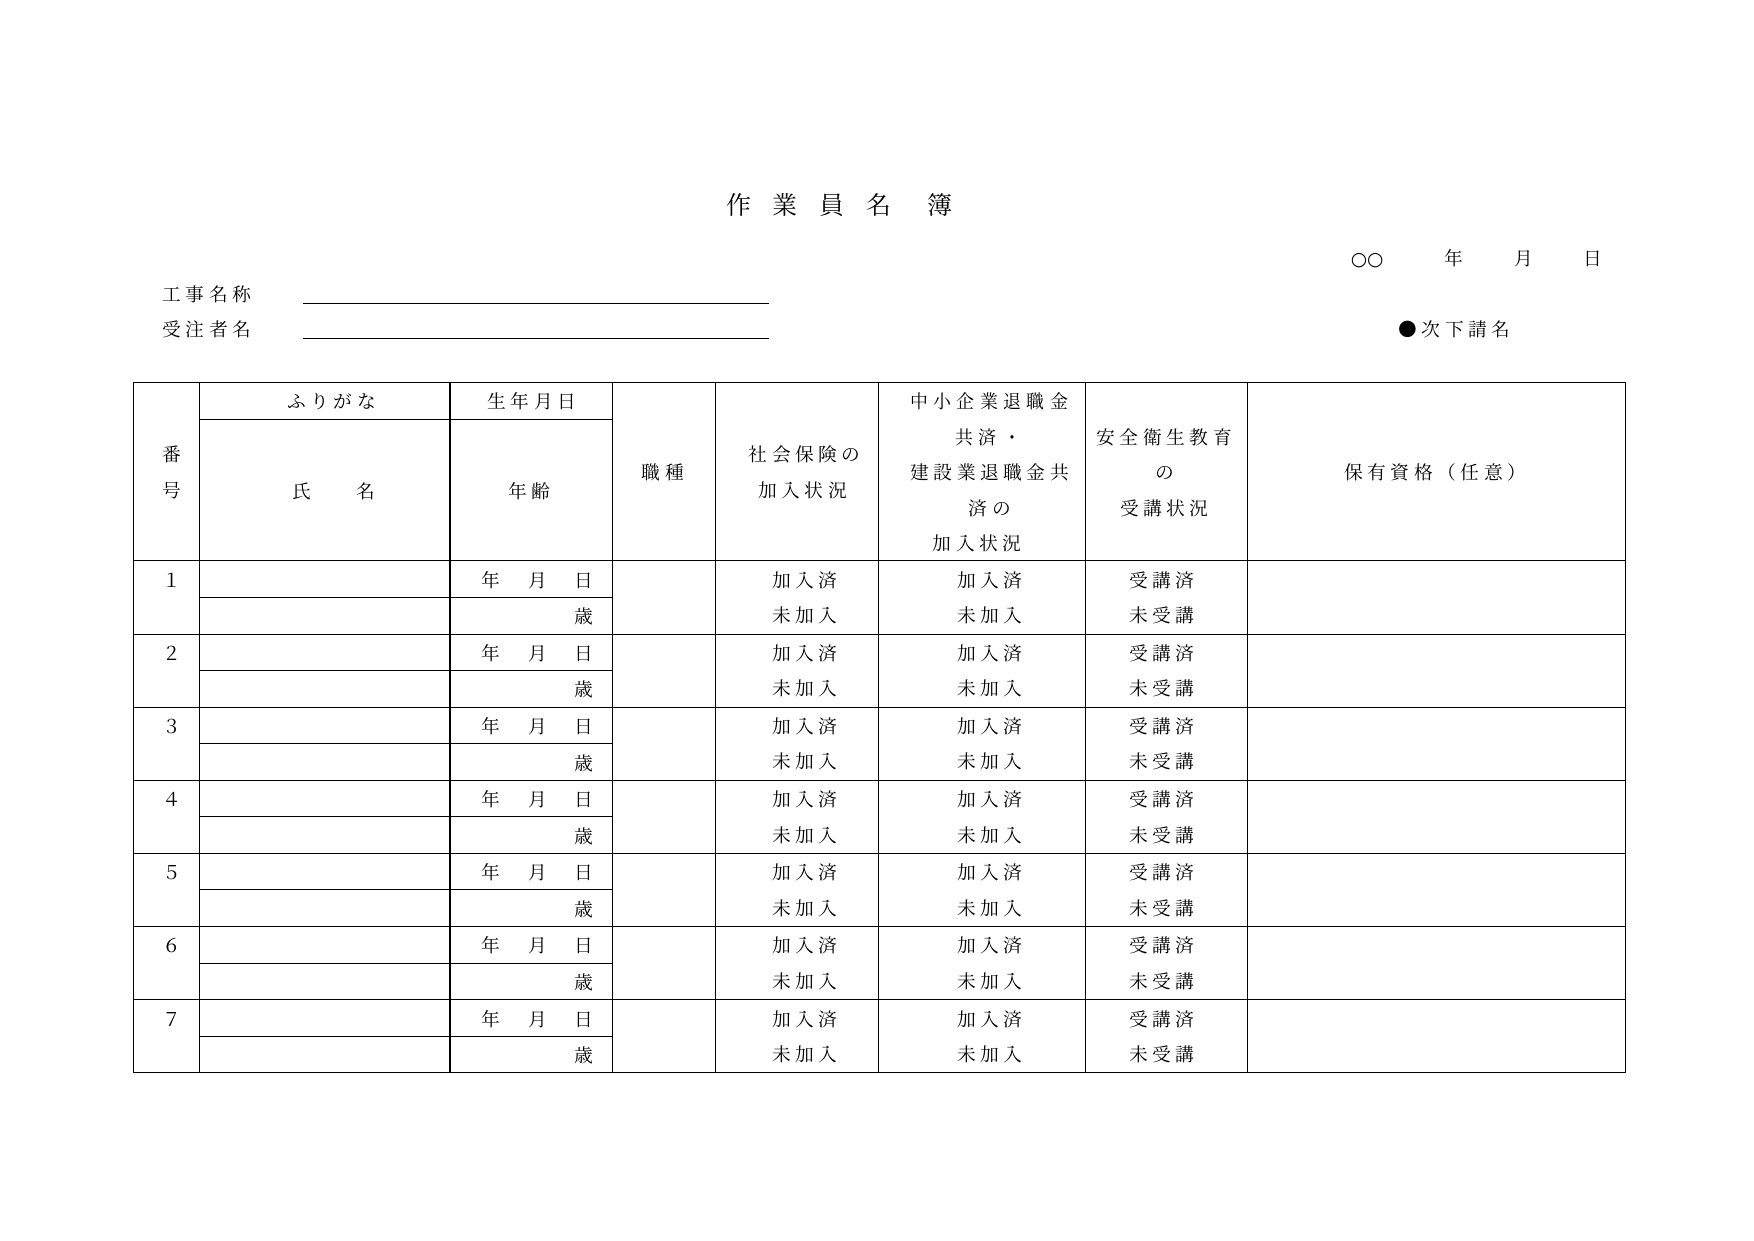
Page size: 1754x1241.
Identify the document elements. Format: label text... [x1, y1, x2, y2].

table_cell 歳 [451, 890, 612, 926]
table_cell 歳 [451, 964, 612, 999]
table_cell １ [134, 561, 199, 633]
table_cell [200, 561, 449, 597]
table_cell 歳 [451, 817, 612, 853]
table_cell 年 月 日 [451, 1000, 612, 1036]
table_header 社会保険の 加入状況 [716, 383, 878, 560]
table_cell ６ [134, 927, 199, 999]
table_cell 受講済 未受講 [1086, 635, 1247, 707]
table_cell [200, 781, 449, 816]
table_cell 受講済 未受講 [1086, 927, 1247, 999]
table_cell 受講済 未受講 [1086, 708, 1247, 780]
table_cell 加入済 未加入 [879, 927, 1085, 999]
table_cell 年 月 日 [451, 708, 612, 743]
table_cell [1248, 854, 1625, 926]
table_cell 年 月 日 [451, 781, 612, 816]
table_cell ３ [134, 708, 199, 780]
table_cell 歳 [451, 744, 612, 780]
table_cell [613, 927, 715, 999]
table_cell [613, 781, 715, 853]
table_cell 受講済 未受講 [1086, 781, 1247, 853]
text ○○ 年 月 日 [92, 239, 1607, 275]
table_cell [200, 927, 449, 962]
table_cell [613, 635, 715, 707]
table_cell 加入済 未加入 [879, 708, 1085, 780]
table_cell [1248, 927, 1625, 999]
table_cell 加入済 未加入 [716, 1000, 878, 1072]
table_cell [200, 744, 449, 780]
table_cell 年 月 日 [451, 854, 612, 889]
text 工事名称 [92, 275, 1607, 311]
table_cell ４ [134, 781, 199, 853]
table_cell [200, 598, 449, 633]
table_cell [613, 561, 715, 633]
table_cell 加入済 未加入 [879, 635, 1085, 707]
table_header 職種 [613, 383, 715, 560]
table_cell 加入済 未加入 [716, 708, 878, 780]
table_cell [1248, 1000, 1625, 1072]
table_cell [613, 1000, 715, 1072]
table_cell [1248, 561, 1625, 633]
text 作業員名簿 [92, 168, 1607, 239]
text 受注者名 ●次下請名 [92, 311, 1607, 346]
table_cell 受講済 未受講 [1086, 1000, 1247, 1072]
table_cell [1248, 781, 1625, 853]
table_cell 年齢 [451, 420, 612, 560]
table_cell 歳 [451, 671, 612, 707]
table_header 保有資格（任意） [1248, 383, 1625, 560]
table_cell [1248, 635, 1625, 707]
table_header 番号 [134, 383, 199, 560]
table_cell 加入済 未加入 [716, 635, 878, 707]
table_cell 受講済 未受講 [1086, 854, 1247, 926]
table_cell [200, 708, 449, 743]
table_cell 歳 [451, 1037, 612, 1072]
table_cell [200, 854, 449, 889]
table_cell 加入済 未加入 [716, 561, 878, 633]
table_cell [200, 671, 449, 707]
table_header 安全衛生教育の 受講状況 [1086, 383, 1247, 560]
table_cell 加入済 未加入 [879, 781, 1085, 853]
table_cell 加入済 未加入 [716, 927, 878, 999]
table_header 中小企業退職金共済・ 建設業退職金共済の 加入状況 [879, 383, 1085, 560]
table_cell [200, 635, 449, 670]
table_cell 加入済 未加入 [716, 854, 878, 926]
table_cell [613, 708, 715, 780]
table_cell ２ [134, 635, 199, 707]
table_cell [1248, 708, 1625, 780]
table_cell 年 月 日 [451, 561, 612, 597]
table_cell 加入済 未加入 [879, 1000, 1085, 1072]
table_cell 歳 [451, 598, 612, 633]
table_header 生年月日 [451, 383, 612, 419]
table_cell ５ [134, 854, 199, 926]
table_cell 受講済 未受講 [1086, 561, 1247, 633]
table_cell [200, 890, 449, 926]
table_cell 年 月 日 [451, 635, 612, 670]
table_cell 加入済 未加入 [879, 561, 1085, 633]
table_cell [200, 1037, 449, 1072]
table_cell [200, 817, 449, 853]
table_cell [200, 1000, 449, 1036]
table_cell 年 月 日 [451, 927, 612, 962]
table_cell 加入済 未加入 [716, 781, 878, 853]
table_cell [200, 964, 449, 999]
table_cell 氏名 [200, 420, 449, 560]
table_cell 加入済 未加入 [879, 854, 1085, 926]
table_header ふりがな [200, 383, 449, 419]
table_cell [613, 854, 715, 926]
table_cell ７ [134, 1000, 199, 1072]
